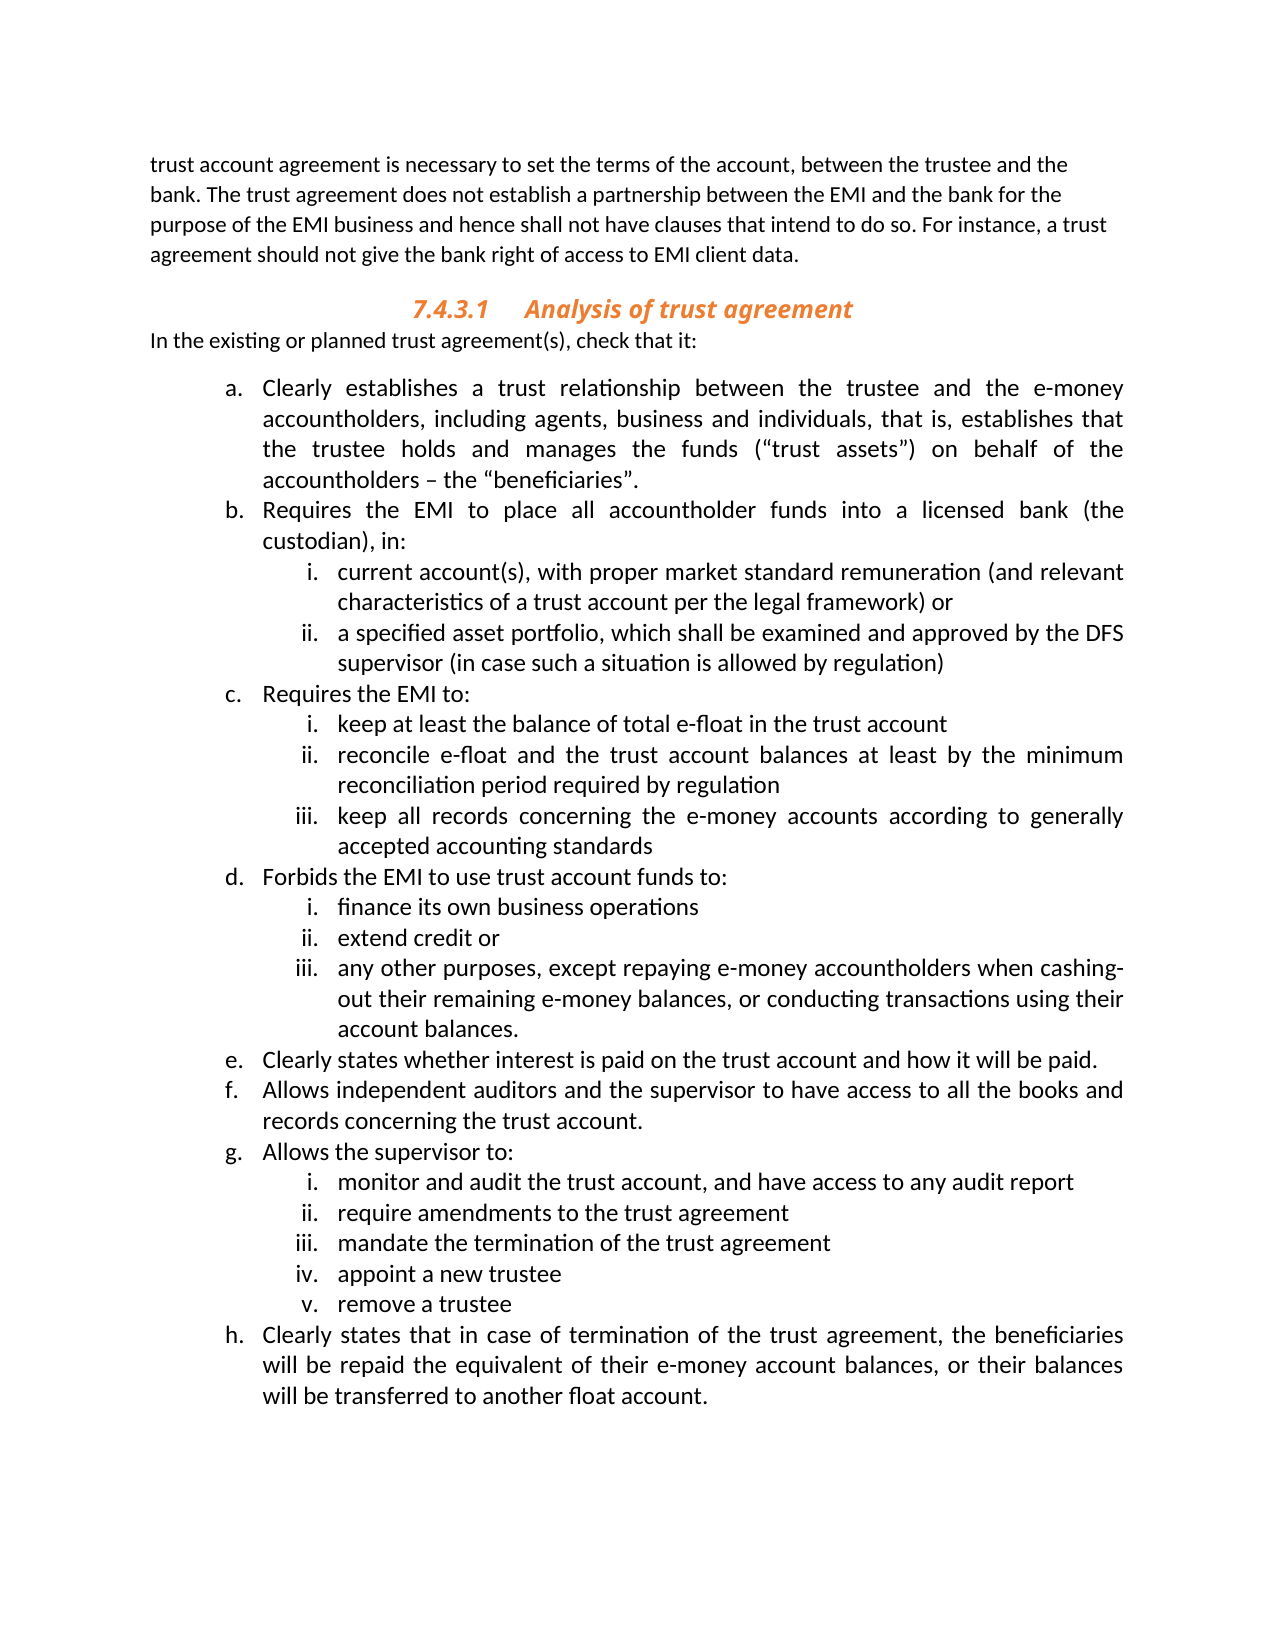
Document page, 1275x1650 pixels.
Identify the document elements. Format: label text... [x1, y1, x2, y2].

list keep at least the balance of total e-float in the trust account [319, 708, 1125, 739]
subtitle Analysis of trust agreement [412, 292, 1125, 326]
list Allows the supervisor to: [225, 1136, 1125, 1166]
list Clearly establishes a trust relationship between the trustee and the e-money accountholders, including agents, business and individuals, that is, establishes that the trustee holds and manages the funds (“trust assets”) on behalf of the accountholders – the “beneficiaries”. [225, 373, 1125, 495]
list Clearly states that in case of termination of the trust agreement, the beneficiaries will be repaid the equivalent of their e-money account balances, or their balances will be transferred to another float account. [225, 1319, 1125, 1410]
list Requires the EMI to: [225, 678, 1125, 708]
list Forbids the EMI to use trust account funds to: [225, 861, 1125, 891]
list Allows independent auditors and the supervisor to have access to all the books and records concerning the trust account. [225, 1074, 1125, 1136]
text In the existing or planned trust agreement(s), check that it: [150, 326, 1125, 354]
list keep all records concerning the e-money accounts according to generally accepted accounting standards [319, 800, 1125, 861]
list monitor and audit the trust account, and have access to any audit report [319, 1166, 1125, 1197]
list appoint a new trustee [319, 1258, 1125, 1288]
list remove a trustee [319, 1288, 1125, 1319]
list current account(s), with proper market standard remuneration (and relevant characteristics of a trust account per the legal framework) or [319, 556, 1125, 617]
list any other purposes, except repaying e-money accountholders when cashing-out their remaining e-money balances, or conducting transactions using their account balances. [319, 952, 1125, 1044]
list Requires the EMI to place all accountholder funds into a licensed bank (the custodian), in: [225, 495, 1125, 556]
list a specified asset portfolio, which shall be examined and approved by the DFS supervisor (in case such a situation is allowed by regulation) [319, 617, 1125, 678]
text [150, 150, 1125, 269]
list reconcile e-float and the trust account balances at least by the minimum reconciliation period required by regulation [319, 739, 1125, 800]
list finance its own business operations [319, 891, 1125, 922]
list extend credit or [319, 922, 1125, 952]
list mandate the termination of the trust agreement [319, 1227, 1125, 1258]
list require amendments to the trust agreement [319, 1197, 1125, 1227]
list Clearly states whether interest is paid on the trust account and how it will be paid. [225, 1044, 1125, 1074]
